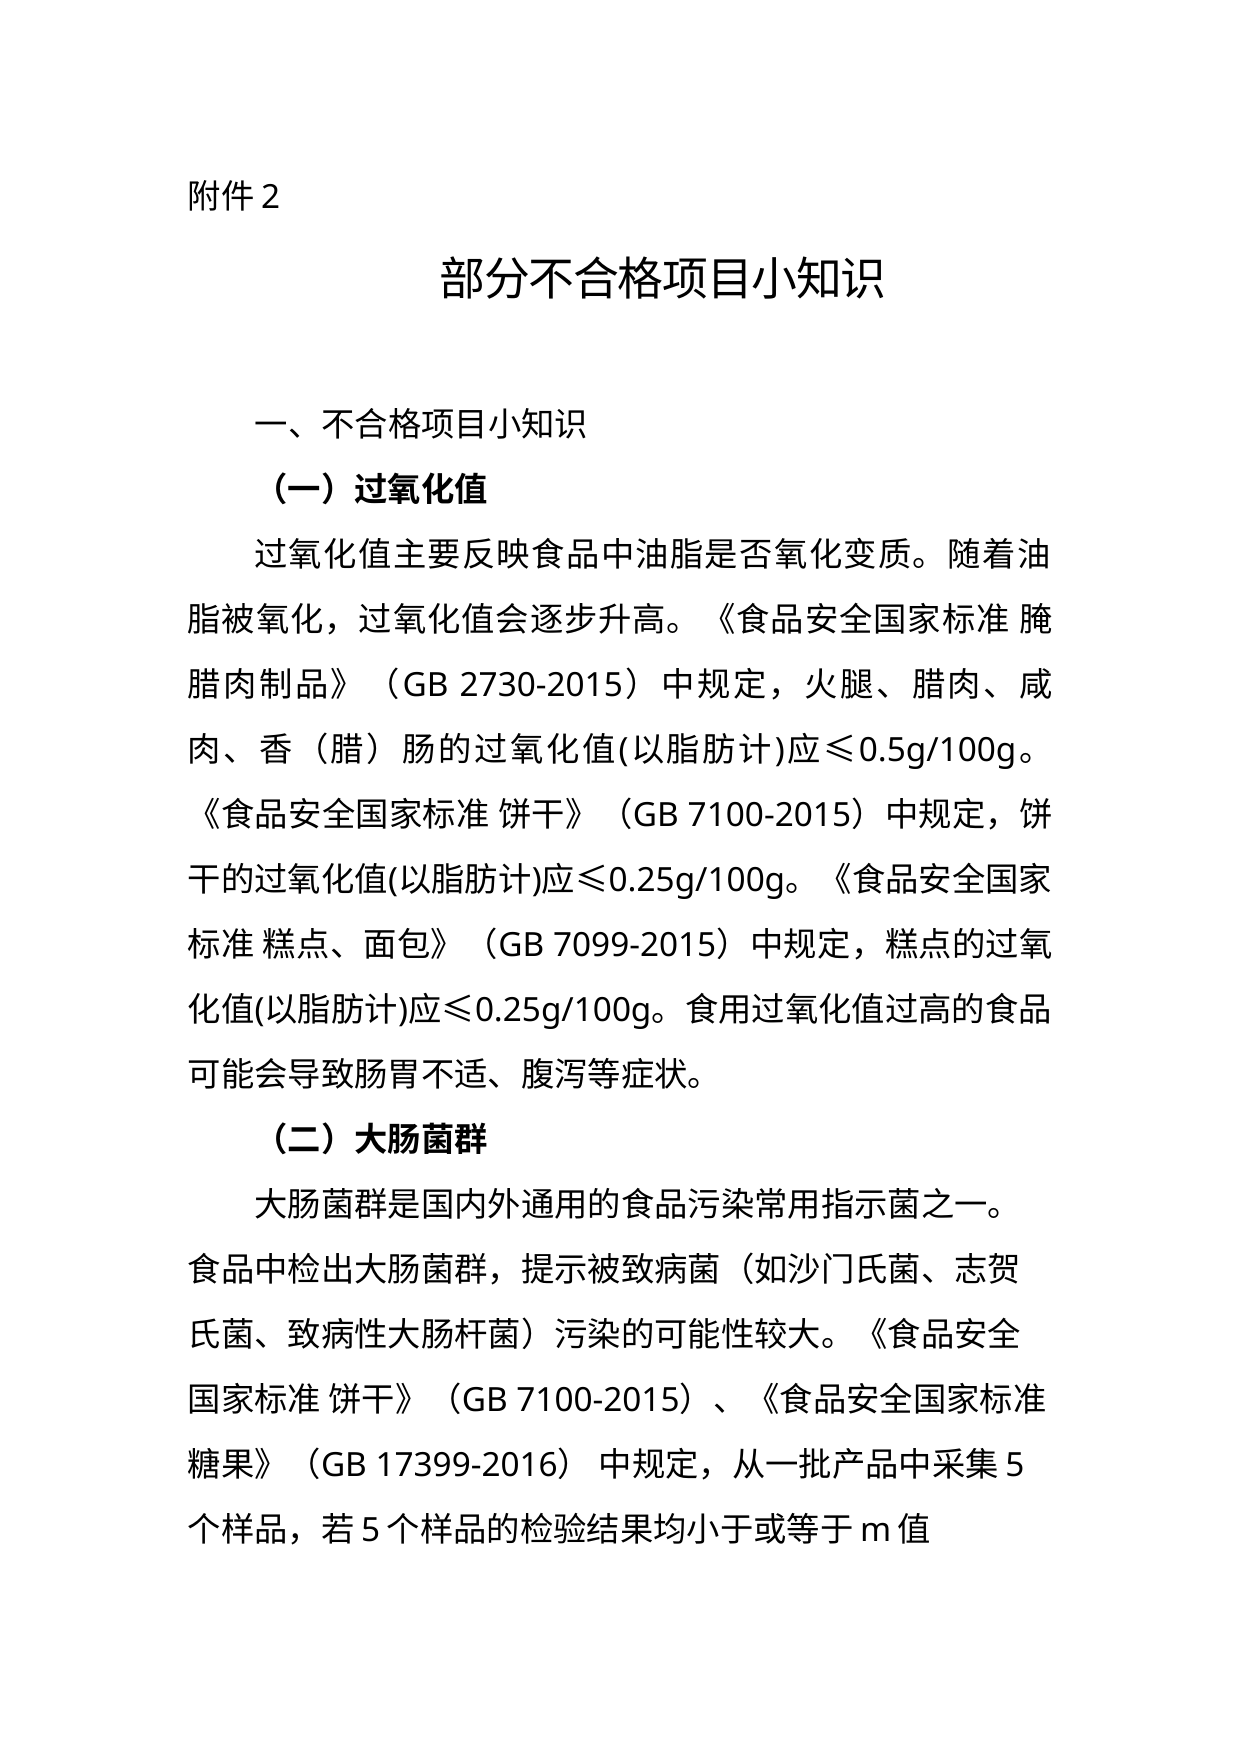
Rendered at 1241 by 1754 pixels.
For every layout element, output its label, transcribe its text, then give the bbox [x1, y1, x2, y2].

text （二）大肠菌群 [187, 1104, 1053, 1169]
text 附件2 [187, 162, 1053, 227]
text （一）过氧化值 [187, 454, 1053, 519]
text 一、不合格项目小知识 [187, 389, 1053, 454]
text 部分不合格项目小知识 [187, 227, 1053, 324]
text 过氧化值主要反映食品中油脂是否氧化变质。随着油脂被氧化，过氧化值会逐步升高。《食品安全国家标准 腌腊肉制品》（GB 2730-2015）中规定，火腿、腊肉、咸肉、香（腊）肠的过氧化值(以脂肪计)应≤0.5g/100g。《食品安全国家标准 饼干》（GB 7100-2015）中规定，饼干的过氧化值(以脂肪计)应≤0.25g/100g。《食品安全国家标准 糕点、面包》（GB 7099-2015）中规定，糕点的过氧化值(以脂肪计)应≤0.25g/100g。食用过氧化值过高的食品可能会导致肠胃不适、腹泻等症状。 [187, 519, 1053, 1104]
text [187, 1169, 1053, 1559]
